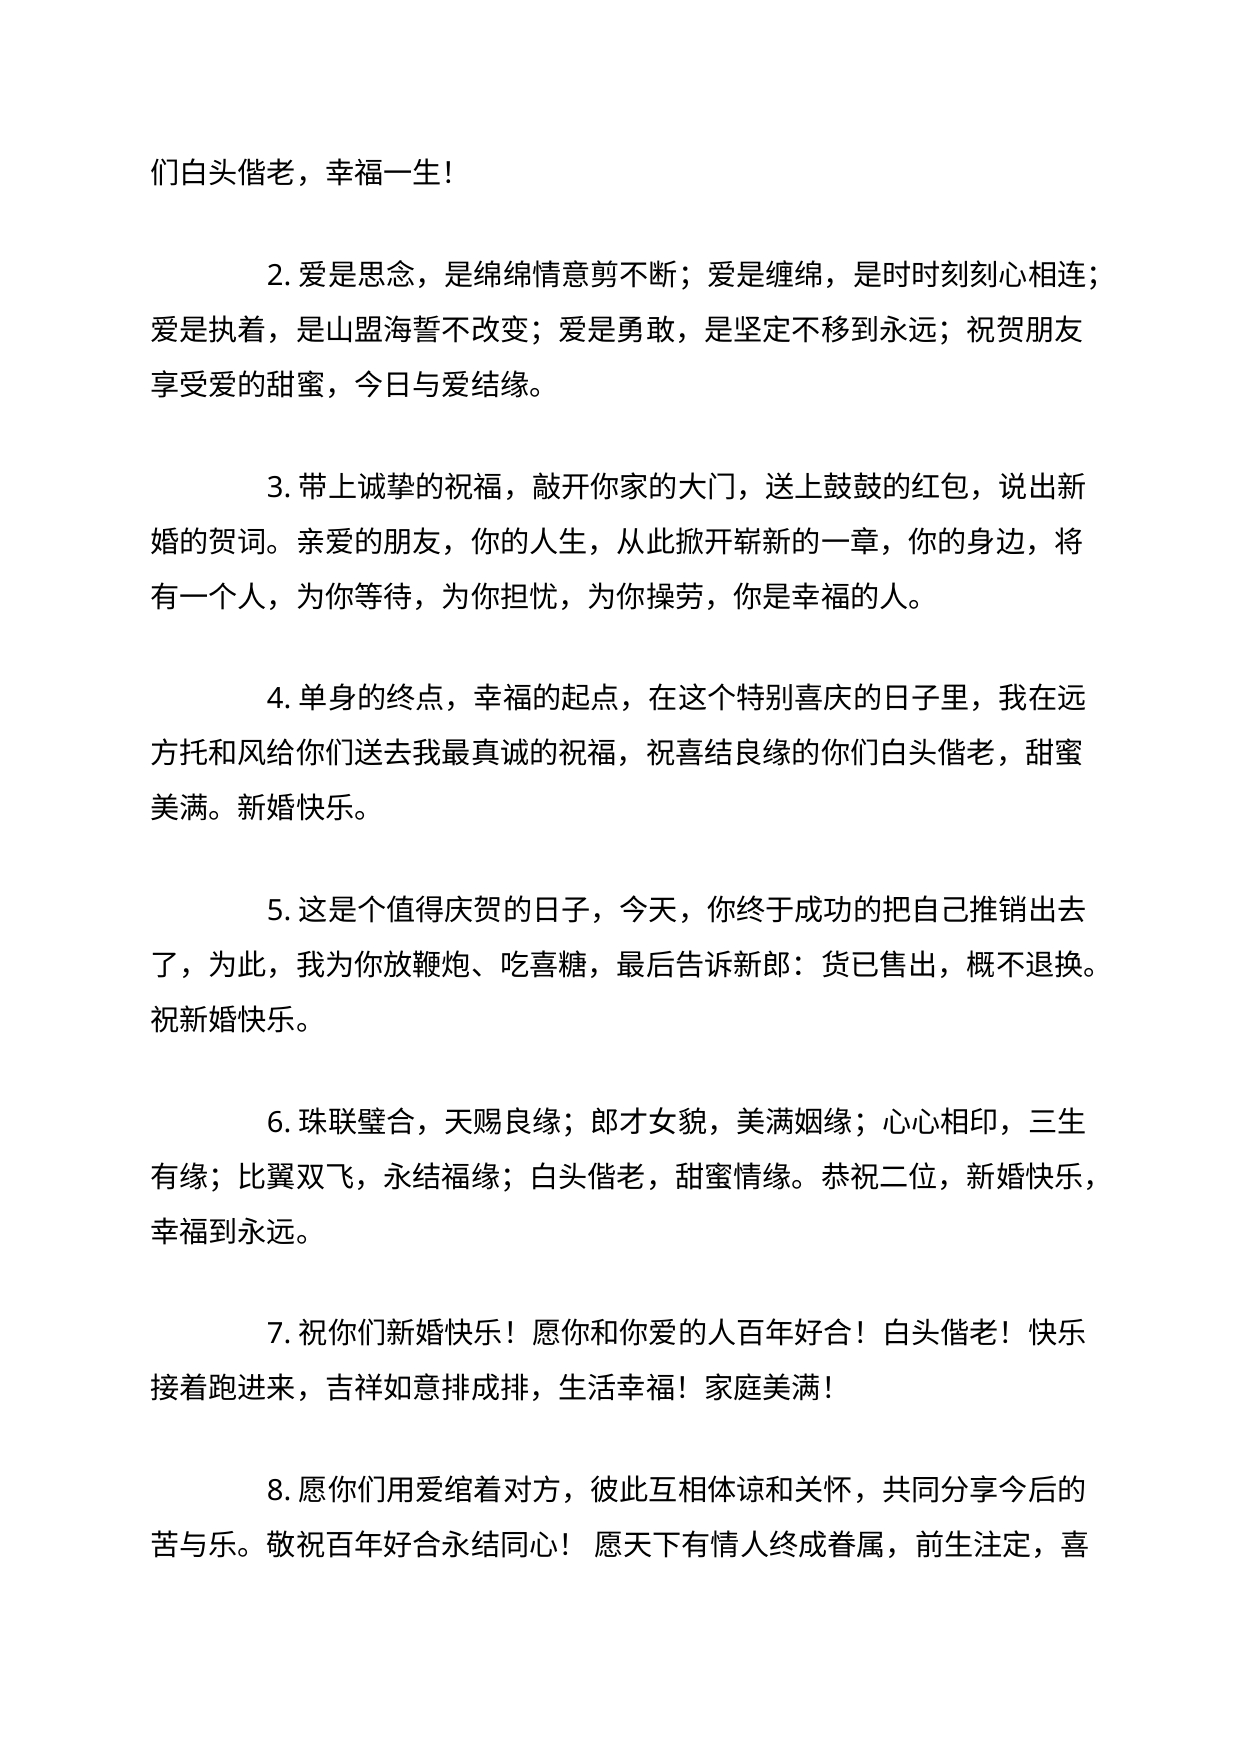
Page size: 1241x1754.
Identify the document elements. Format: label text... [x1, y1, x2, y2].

text 3. 带上诚挚的祝福，敲开你家的大门，送上鼓鼓的红包，说出新婚的贺词。亲爱的朋友，你的人生，从此掀开崭新的一章，你的身边，将有一个人，为你等待，为你担忧，为你操劳，你是幸福的人。 [150, 463, 1090, 616]
text 6. 珠联璧合，天赐良缘；郎才女貌，美满姻缘；心心相印，三生有缘；比翼双飞，永结福缘；白头偕老，甜蜜情缘。恭祝二位，新婚快乐，幸福到永远。 [150, 1098, 1090, 1251]
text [150, 1467, 1090, 1564]
text 4. 单身的终点，幸福的起点，在这个特别喜庆的日子里，我在远方托和风给你们送去我最真诚的祝福，祝喜结良缘的你们白头偕老，甜蜜美满。新婚快乐。 [150, 675, 1090, 827]
text 2. 爱是思念，是绵绵情意剪不断；爱是缠绵，是时时刻刻心相连；爱是执着，是山盟海誓不改变；爱是勇敢，是坚定不移到永远；祝贺朋友享受爱的甜蜜，今日与爱结缘。 [150, 252, 1090, 404]
text 7. 祝你们新婚快乐！愿你和你爱的人百年好合！白头偕老！快乐接着跑进来，吉祥如意排成排，生活幸福！家庭美满！ [150, 1310, 1090, 1407]
text 5. 这是个值得庆贺的日子，今天，你终于成功的把自己推销出去了，为此，我为你放鞭炮、吃喜糖，最后告诉新郎：货已售出，概不退换。祝新婚快乐。 [150, 887, 1090, 1039]
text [150, 150, 1090, 192]
